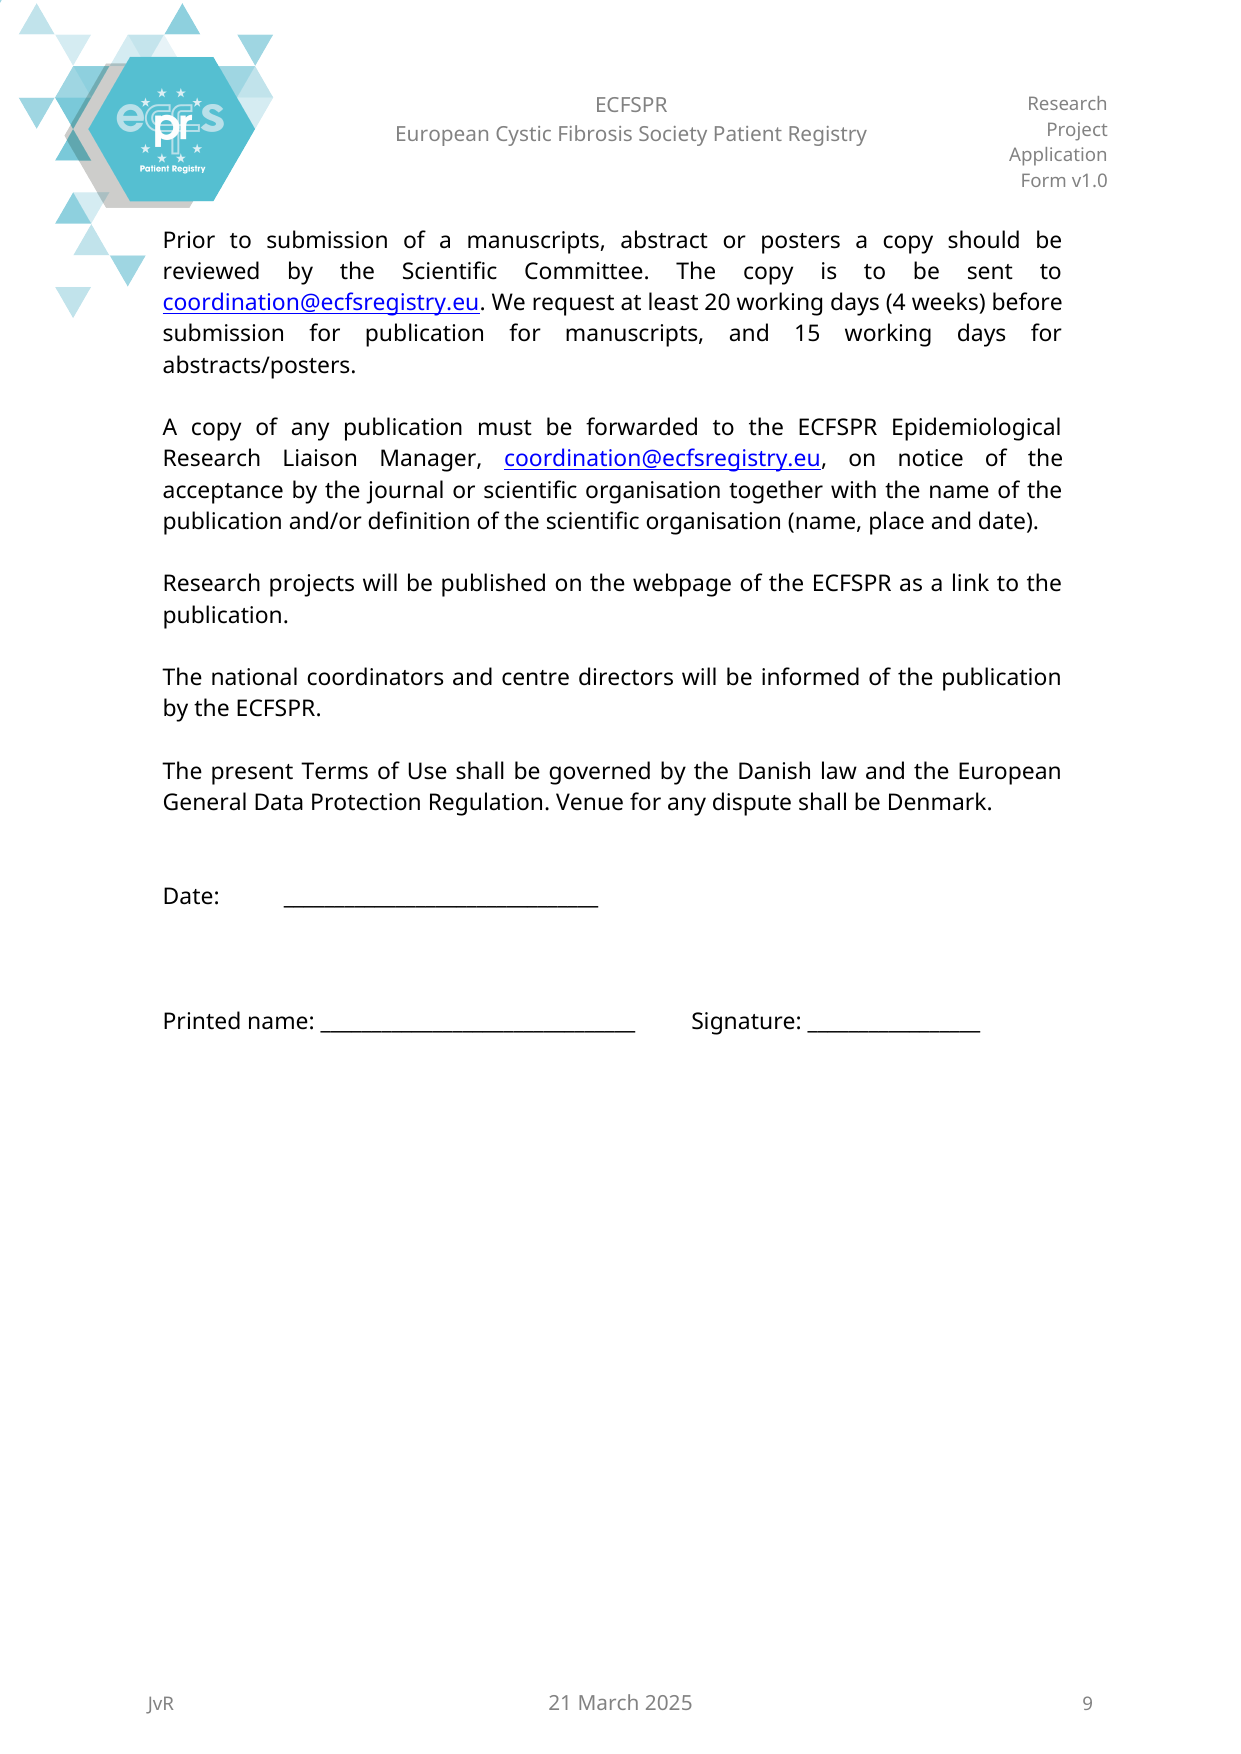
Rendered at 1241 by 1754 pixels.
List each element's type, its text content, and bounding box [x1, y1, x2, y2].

text Printed name: _______________________________ Signature: _________________ [162, 1005, 1063, 1036]
text Prior to submission of a manuscripts, abstract or posters a copy should be reviewed by the Scientific Committee. The copy is to be sent to coordination@ecfsregistry.eu. We request at least 20 working days (4 weeks) before submission for publication for manuscripts, and 15 working days for abstracts/posters. [162, 224, 1063, 380]
text The national coordinators and centre directors will be informed of the publication by the ECFSPR. [162, 661, 1063, 724]
text Date: _______________________________ [162, 880, 1063, 911]
text Research projects will be published on the webpage of the ECFSPR as a link to the publication. [162, 567, 1063, 630]
picture [0, 0, 369, 351]
text The present Terms of Use shall be governed by the Danish law and the European General Data Protection Regulation. Venue for any dispute shall be Denmark. [162, 755, 1063, 817]
text A copy of any publication must be forwarded to the ECFSPR Epidemiological Research Liaison Manager, coordination@ecfsregistry.eu, on notice of the acceptance by the journal or scientific organisation together with the name of the publication and/or definition of the scientific organisation (name, place and date). [162, 411, 1063, 536]
